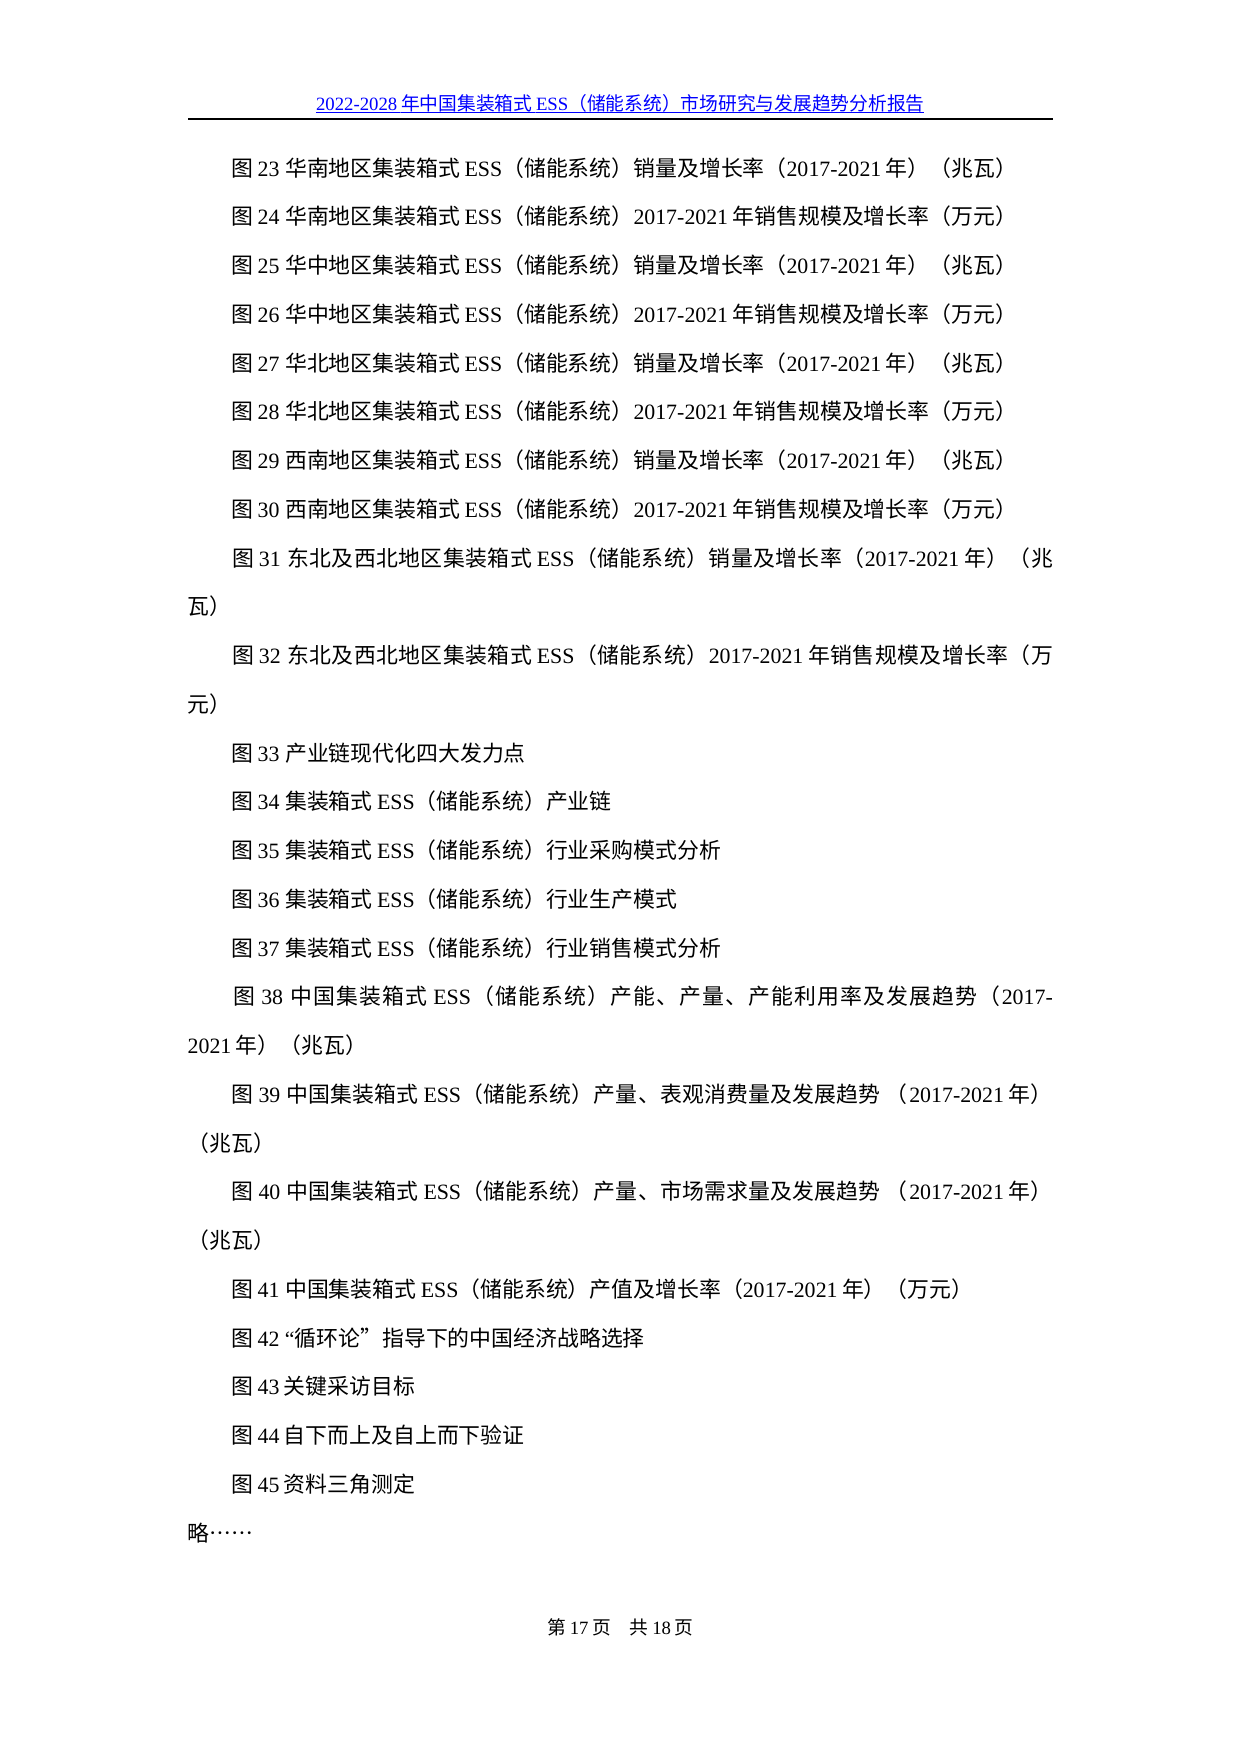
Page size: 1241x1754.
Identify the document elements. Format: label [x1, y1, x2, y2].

text [187, 150, 1053, 1548]
